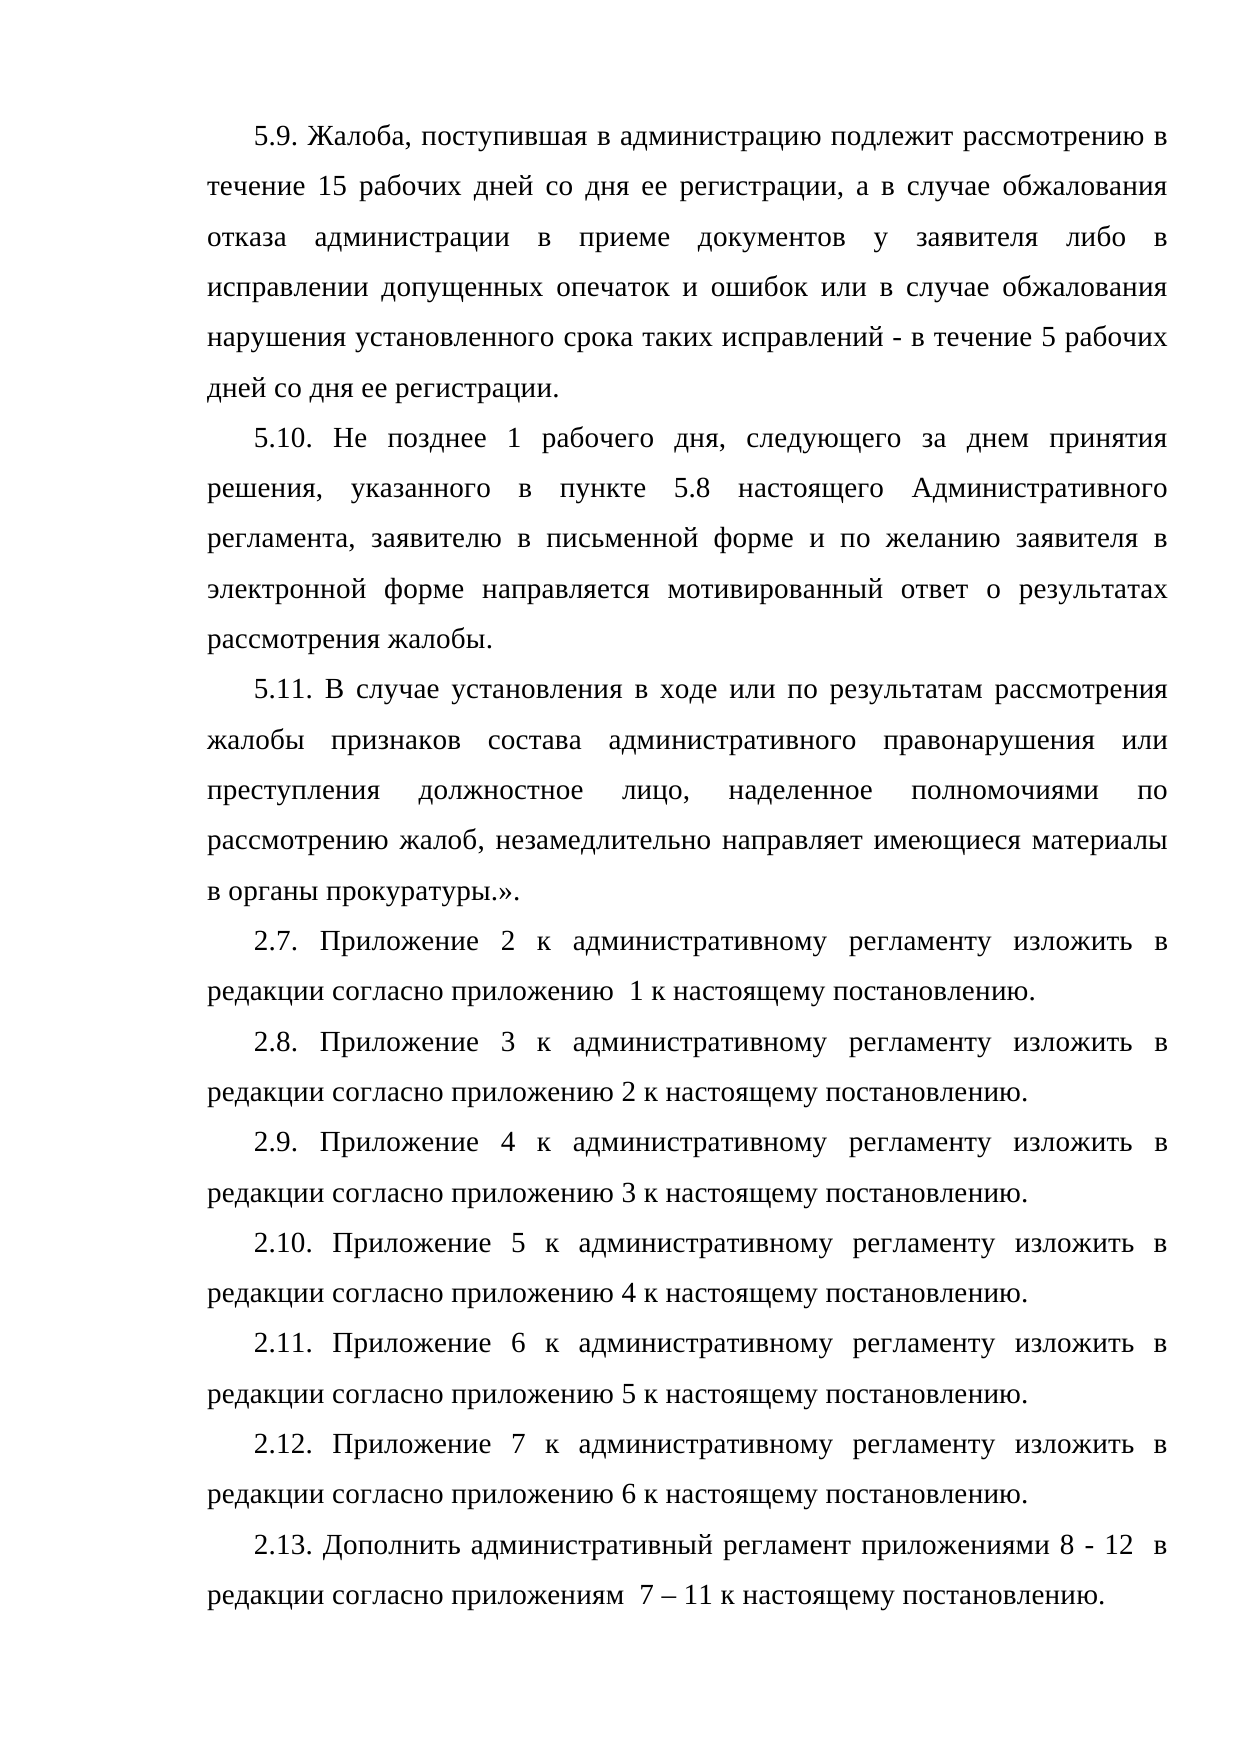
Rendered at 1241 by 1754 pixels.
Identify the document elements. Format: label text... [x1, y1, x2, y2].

text 2.11. Приложение 6 к административному регламенту изложить в редакции согласно приложению 5 к настоящему постановлению. [207, 1326, 1169, 1409]
text 5.9. Жалоба, поступившая в администрацию подлежит рассмотрению в течение 15 рабочих дней со дня ее регистрации, а в случае обжалования отказа администрации в приеме документов у заявителя либо в исправлении допущенных опечаток и ошибок или в случае обжалования нарушения установленного срока таких исправлений - в течение 5 рабочих дней со дня ее регистрации. [207, 118, 1169, 403]
text 2.7. Приложение 2 к административному регламенту изложить в редакции согласно приложению 1 к настоящему постановлению. [207, 923, 1169, 1007]
text 5.10. Не позднее 1 рабочего дня, следующего за днем принятия решения, указанного в пункте 5.8 настоящего Административного регламента, заявителю в письменной форме и по желанию заявителя в электронной форме направляется мотивированный ответ о результатах рассмотрения жалобы. [207, 420, 1169, 655]
text 2.10. Приложение 5 к административному регламенту изложить в редакции согласно приложению 4 к настоящему постановлению. [207, 1225, 1169, 1309]
text 2.9. Приложение 4 к административному регламенту изложить в редакции согласно приложению 3 к настоящему постановлению. [207, 1124, 1169, 1208]
text 2.12. Приложение 7 к административному регламенту изложить в редакции согласно приложению 6 к настоящему постановлению. [207, 1426, 1169, 1510]
text 2.13. Дополнить административный регламент приложениями 8 - 12 в редакции согласно приложениям 7 – 11 к настоящему постановлению. [207, 1527, 1169, 1611]
text 2.8. Приложение 3 к административному регламенту изложить в редакции согласно приложению 2 к настоящему постановлению. [207, 1024, 1169, 1108]
text 5.11. В случае установления в ходе или по результатам рассмотрения жалобы признаков состава административного правонарушения или преступления должностное лицо, наделенное полномочиями по рассмотрению жалоб, незамедлительно направляет имеющиеся материалы в органы прокуратуры.». [207, 672, 1169, 906]
